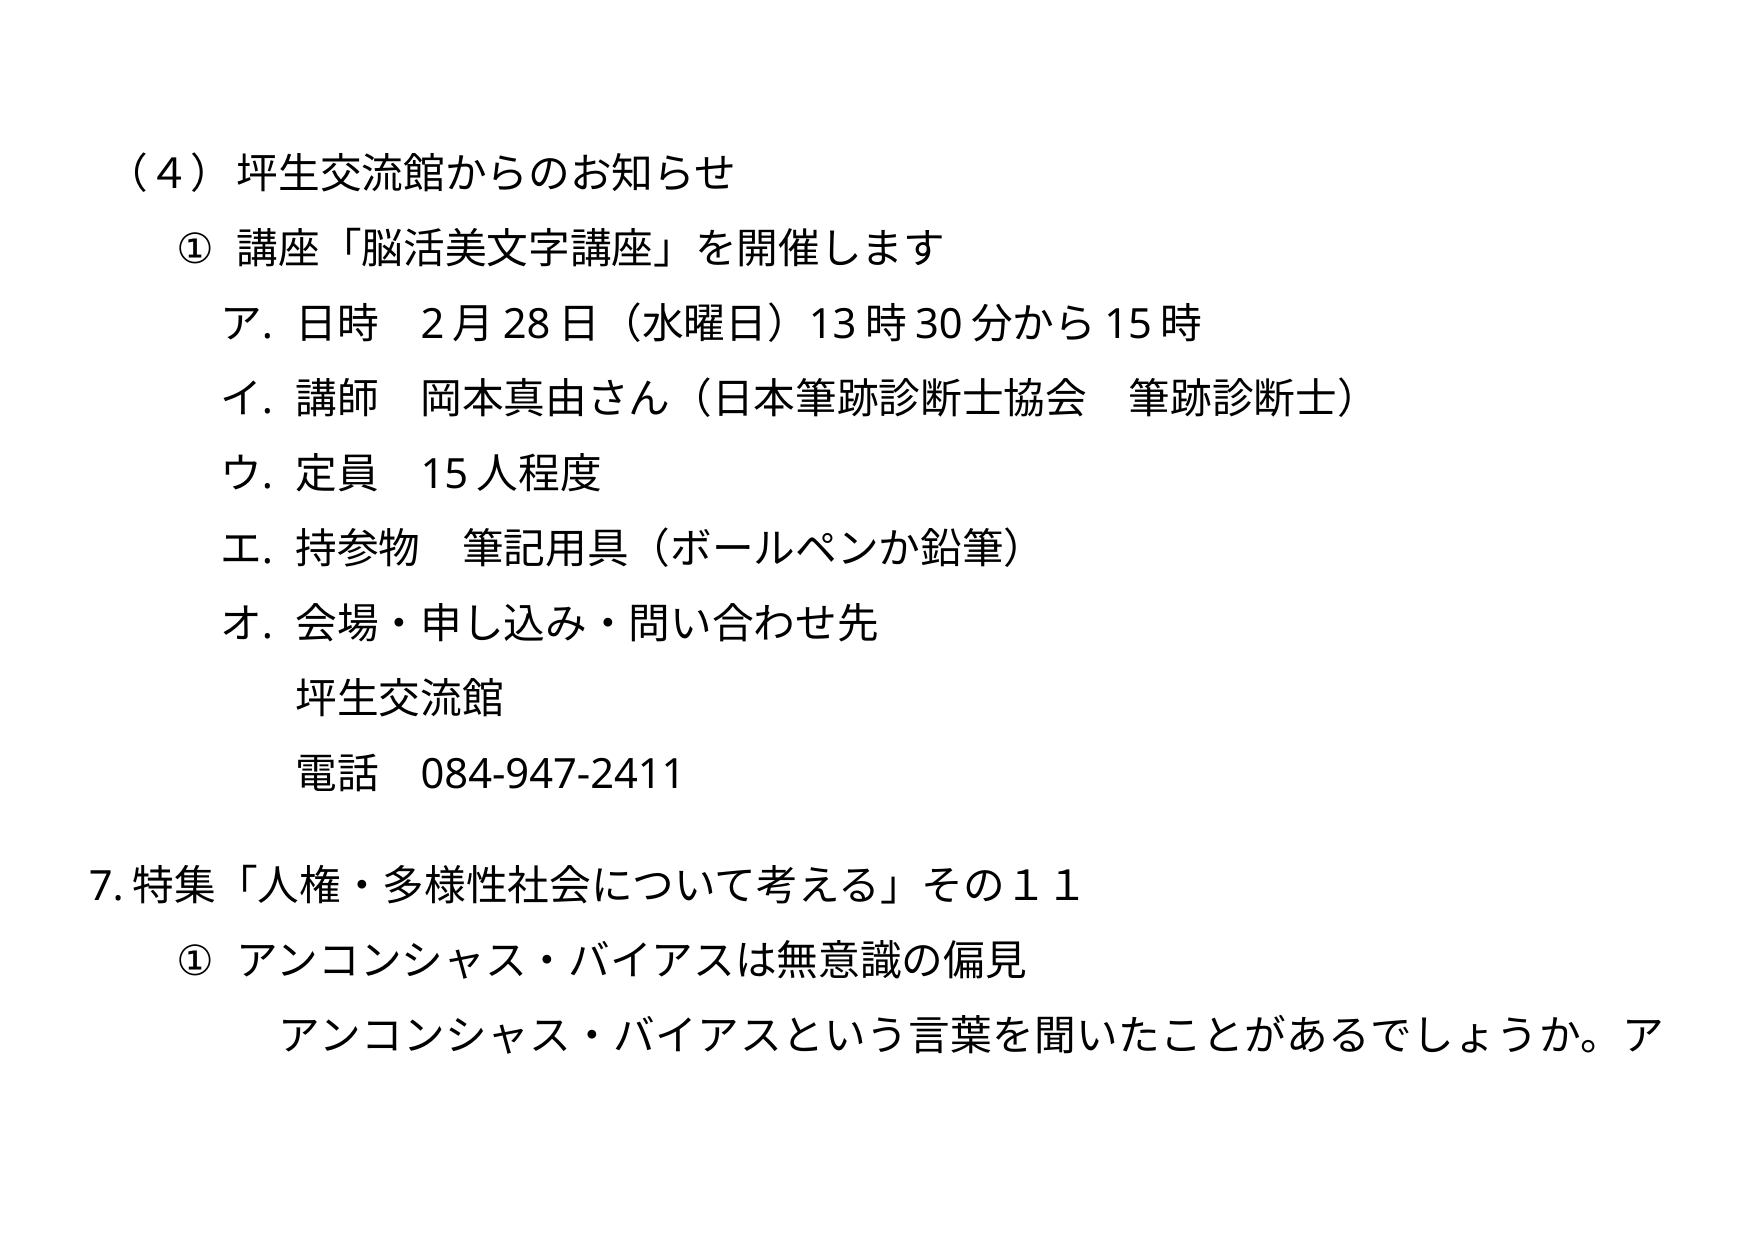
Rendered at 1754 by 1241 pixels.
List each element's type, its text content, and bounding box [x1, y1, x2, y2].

list 日時 2月28日（水曜日）13時30分から15時 [220, 283, 1665, 358]
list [176, 920, 1665, 1070]
list 講座「脳活美文字講座」を開催します [176, 208, 1665, 283]
list 特集「人権・多様性社会について考える」その１１ [89, 845, 1665, 920]
list 坪生交流館からのお知らせ [106, 133, 1665, 208]
list 会場・申し込み・問い合わせ先 坪生交流館 電話 084-947-2411 [220, 583, 1665, 845]
list 持参物 筆記用具（ボールペンか鉛筆） [220, 508, 1665, 583]
list 講師 岡本真由さん（日本筆跡診断士協会 筆跡診断士） [220, 358, 1665, 433]
list 定員 15人程度 [220, 433, 1665, 508]
